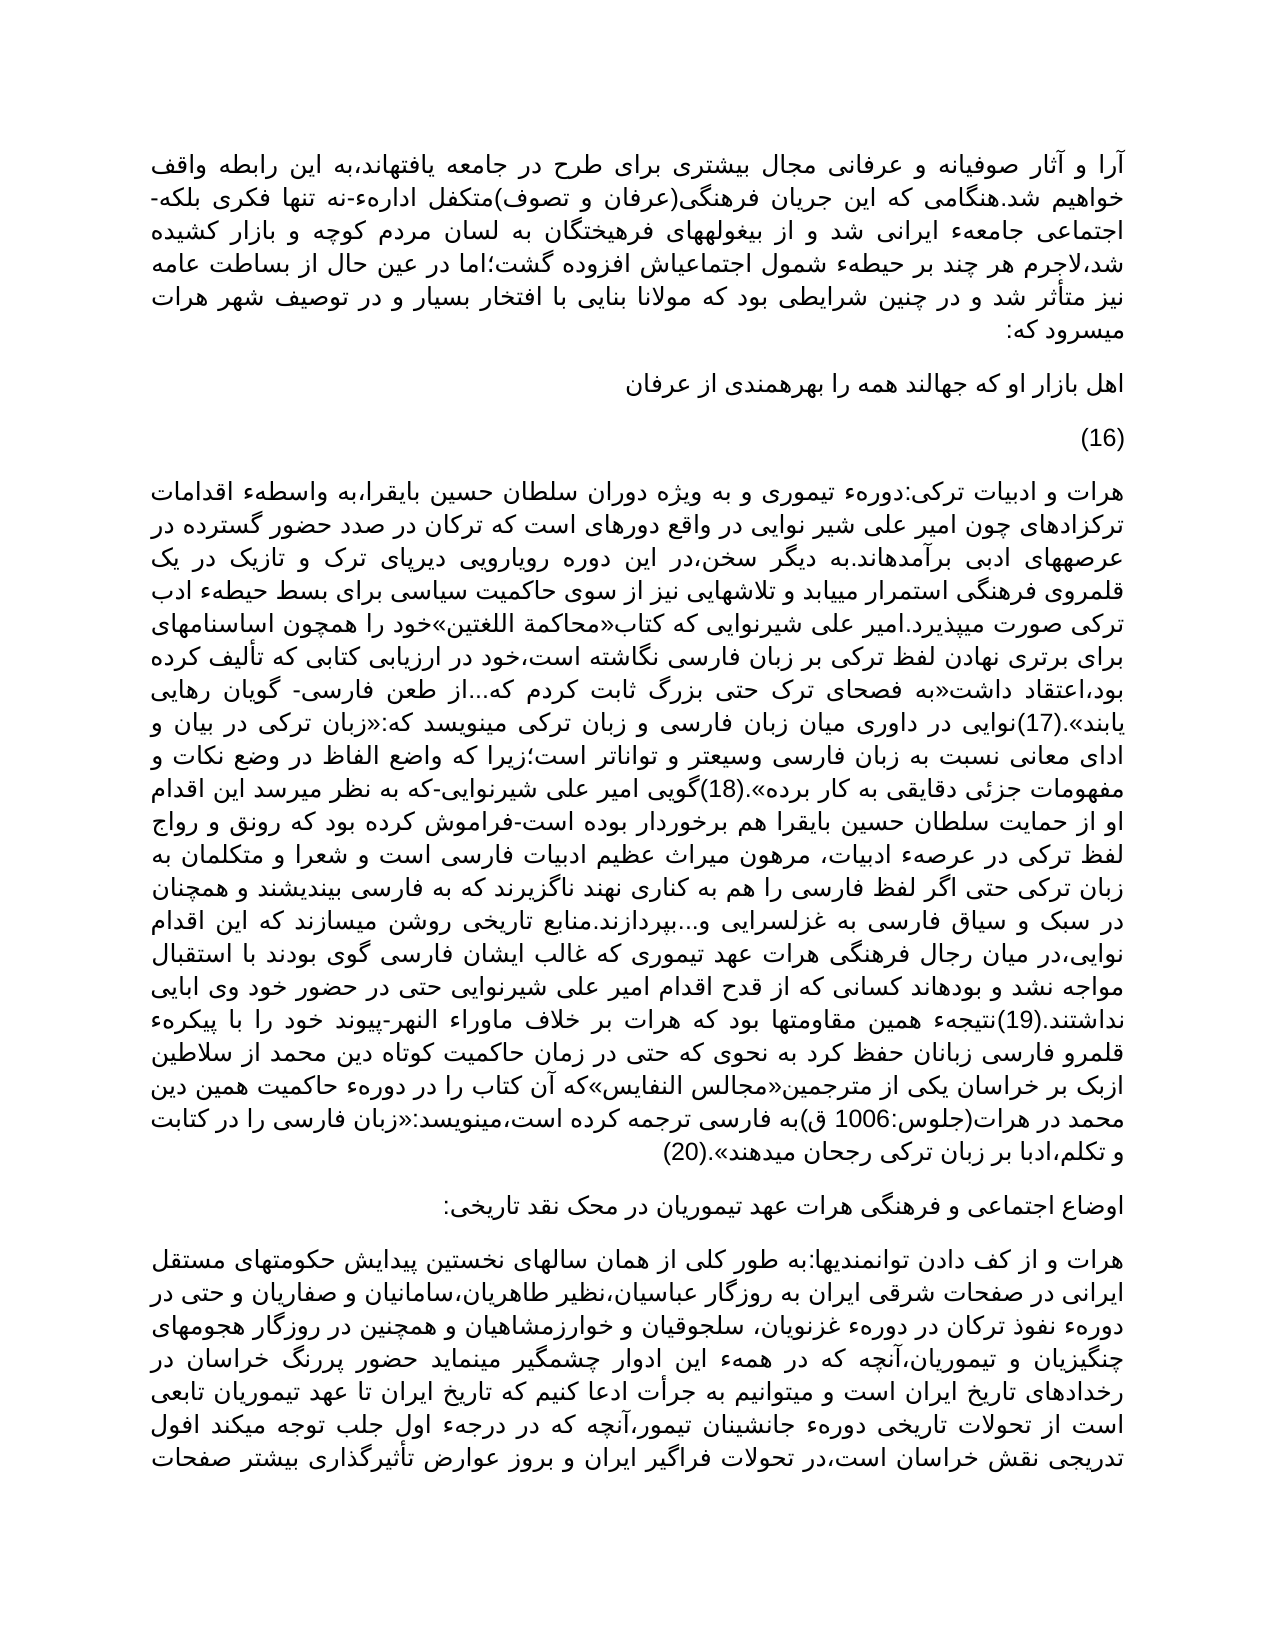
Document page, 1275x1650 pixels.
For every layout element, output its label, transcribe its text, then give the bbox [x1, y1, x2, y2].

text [150, 150, 1125, 344]
text (16) [150, 423, 1125, 452]
text اهل بازار او که جهالند همه را بهره‏مندی از عرفان [150, 369, 1125, 398]
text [150, 1245, 1125, 1472]
text هرات و ادبیات ترکی:دورهء تیموری و به ویژه‏ دوران سلطان حسین بایقرا،به واسطهء اقدامات‏ ترک‏زاده‏ای چون امیر علی شیر نوایی در واقع‏ دوره‏ای است که ترکان در صدد حضور گسترده در عرصه‏های ادبی برآمده‏اند.به دیگر سخن،در این دوره رویارویی دیرپای ترک و تازیک در یک‏ قلمروی فرهنگی استمرار می‏یابد و تلاشهایی نیز از سوی حاکمیت سیاسی برای بسط حیطهء ادب‏ ترکی صورت می‏پذیرد.امیر علی شیرنوایی که‏ کتاب«محاکمة اللغتین»خود را همچون‏ اساسنامه‏ای برای برتری نهادن لفظ ترکی بر زبان‏ فارسی نگاشته است،خود در ارزیابی کتابی که‏ تألیف کرده بود،اعتقاد داشت«به فصحای ترک‏ حتی بزرگ ثابت کردم که...از طعن فارسی- گویان رهایی یابند».(17)نوایی در داوری میان‏ زبان فارسی و زبان ترکی می‏نویسد که:«زبان‏ ترکی در بیان و ادای معانی نسبت به زبان فارسی‏ وسیعتر و تواناتر است؛زیرا که واضع الفاظ در وضع نکات و مفهومات جزئی دقایقی به کار برده».(18)گویی امیر علی شیرنوایی-که به نظر می‏رسد این اقدام او از حمایت سلطان حسین‏ بایقرا هم برخوردار بوده است-فراموش کرده بود که رونق و رواج لفظ ترکی در عرصهء ادبیات، مرهون میراث عظیم ادبیات فارسی است و شعرا و متکلمان به زبان ترکی حتی اگر لفظ فارسی را هم‏ به کناری نهند ناگزیرند که به فارسی بیندیشند و همچنان در سبک و سیاق فارسی به غزلسرایی‏ و...بپردازند.منابع تاریخی روشن می‏سازند که‏ این اقدام نوایی،در میان رجال فرهنگی هرات عهد تیموری که غالب ایشان فارسی گوی بودند با استقبال مواجه نشد و بوده‏اند کسانی که از قدح‏ اقدام امیر علی شیرنوایی حتی در حضور خود وی‏ ابایی نداشتند.(19)نتیجهء همین مقاومتها بود که‏ هرات بر خلاف ماوراء النهر-پیوند خود را با پیکرهء قلمرو فارسی زبانان حفظ کرد به نحوی که حتی‏ در زمان حاکمیت کوتاه دین محمد از سلاطین‏ ازبک بر خراسان یکی از مترجمین«مجالس‏ النفایس»که آن کتاب را در دورهء حاکمیت همین دین‏ محمد در هرات(جلوس:1006 ق)به فارسی‏ ترجمه کرده است،می‏نویسد:«زبان فارسی را در کتابت و تکلم،ادبا بر زبان ترکی رجحان‏ می‏دهند».(20) [150, 477, 1125, 1166]
text اوضاع اجتماعی و فرهنگی هرات عهد تیموریان‏ در محک نقد تاریخی: [150, 1191, 1125, 1220]
